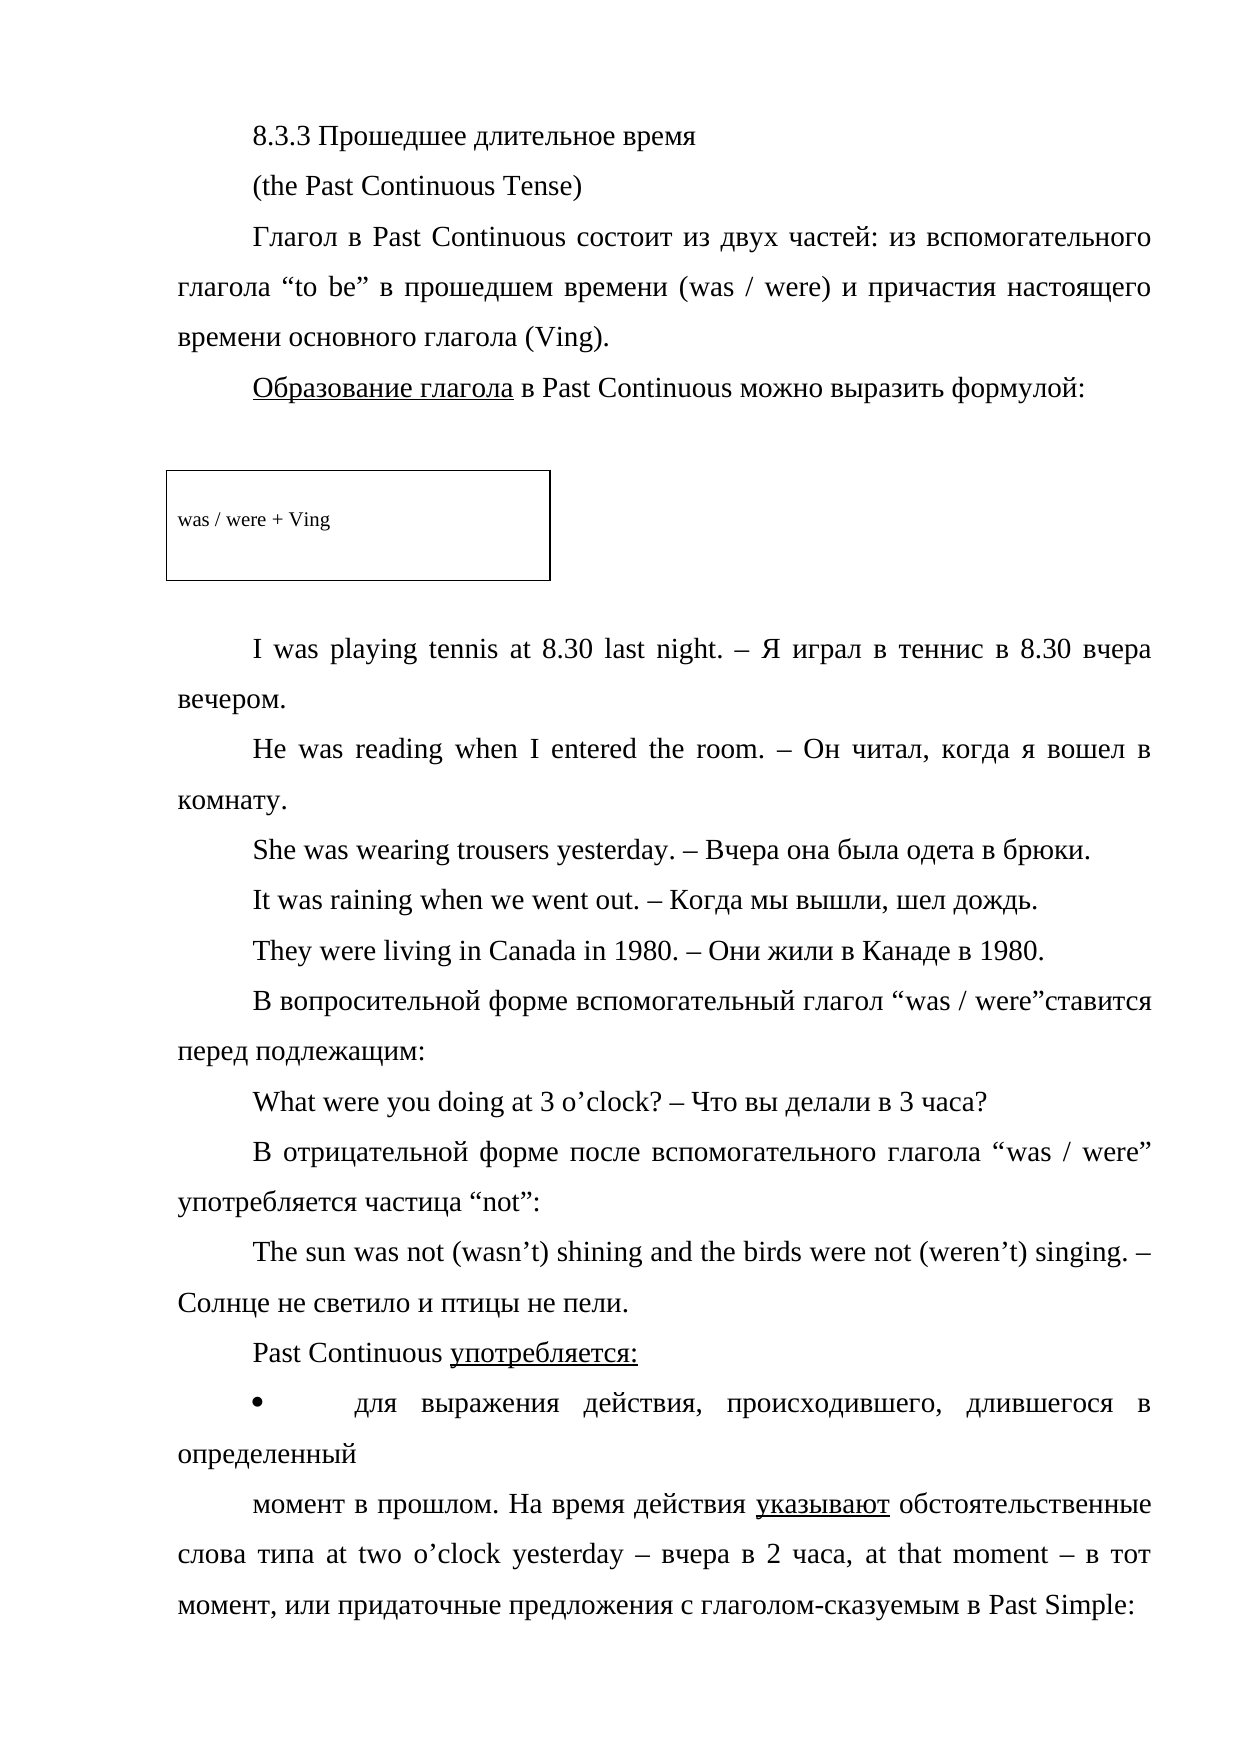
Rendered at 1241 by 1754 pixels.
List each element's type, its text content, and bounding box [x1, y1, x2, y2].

text 8.3.3 Прошедшее длительное время [177, 118, 1152, 152]
text Образование глагола в Past Continuous можно выразить формулой: [177, 370, 1152, 403]
text момент в прошлом. На время действия указывают обстоятельственные слова типа at two o’clock yesterday – вчера в 2 часа, at that moment – в тот момент, или придаточные предложения с глаголом-сказуемым в Past Simple: [177, 1486, 1152, 1620]
text It was raining when we went out. – Когда мы вышли, шел дождь. [177, 882, 1152, 916]
text I was playing tennis at 8.30 last night. – Я играл в теннис в 8.30 вчера вечером. [177, 631, 1152, 715]
text (the Past Continuous Tense) [177, 168, 1152, 202]
text What were you doing at 3 o’clock? – Что вы делали в 3 часа? [177, 1084, 1152, 1117]
text He was reading when I entered the room. – Он читал, когда я вошел в комнату. [177, 731, 1152, 815]
table_header was / were + Ving [167, 471, 549, 579]
text She was wearing trousers yesterday. – Вчера она была одета в брюки. [177, 832, 1152, 866]
text They were living in Canada in 1980. – Они жили в Канаде в 1980. [177, 933, 1152, 966]
text В отрицательной форме после вспомогательного глагола “was / were” употребляется частица “not”: [177, 1134, 1152, 1218]
list для выражения действия, происходившего, длившегося в определенный [177, 1386, 1152, 1469]
text Глагол в Past Continuous состоит из двух частей: из вспомогательного глагола “to be” в прошедшем времени (was / were) и причастия настоящего времени основного глагола (Ving). [177, 219, 1152, 353]
text The sun was not (wasn’t) shining and the birds were not (weren’t) singing. – Солнце не светило и птицы не пели. [177, 1234, 1152, 1318]
text Past Continuous употребляется: [177, 1335, 1152, 1369]
text В вопросительной форме вспомогательный глагол “was / were”ставится перед подлежащим: [177, 983, 1152, 1067]
